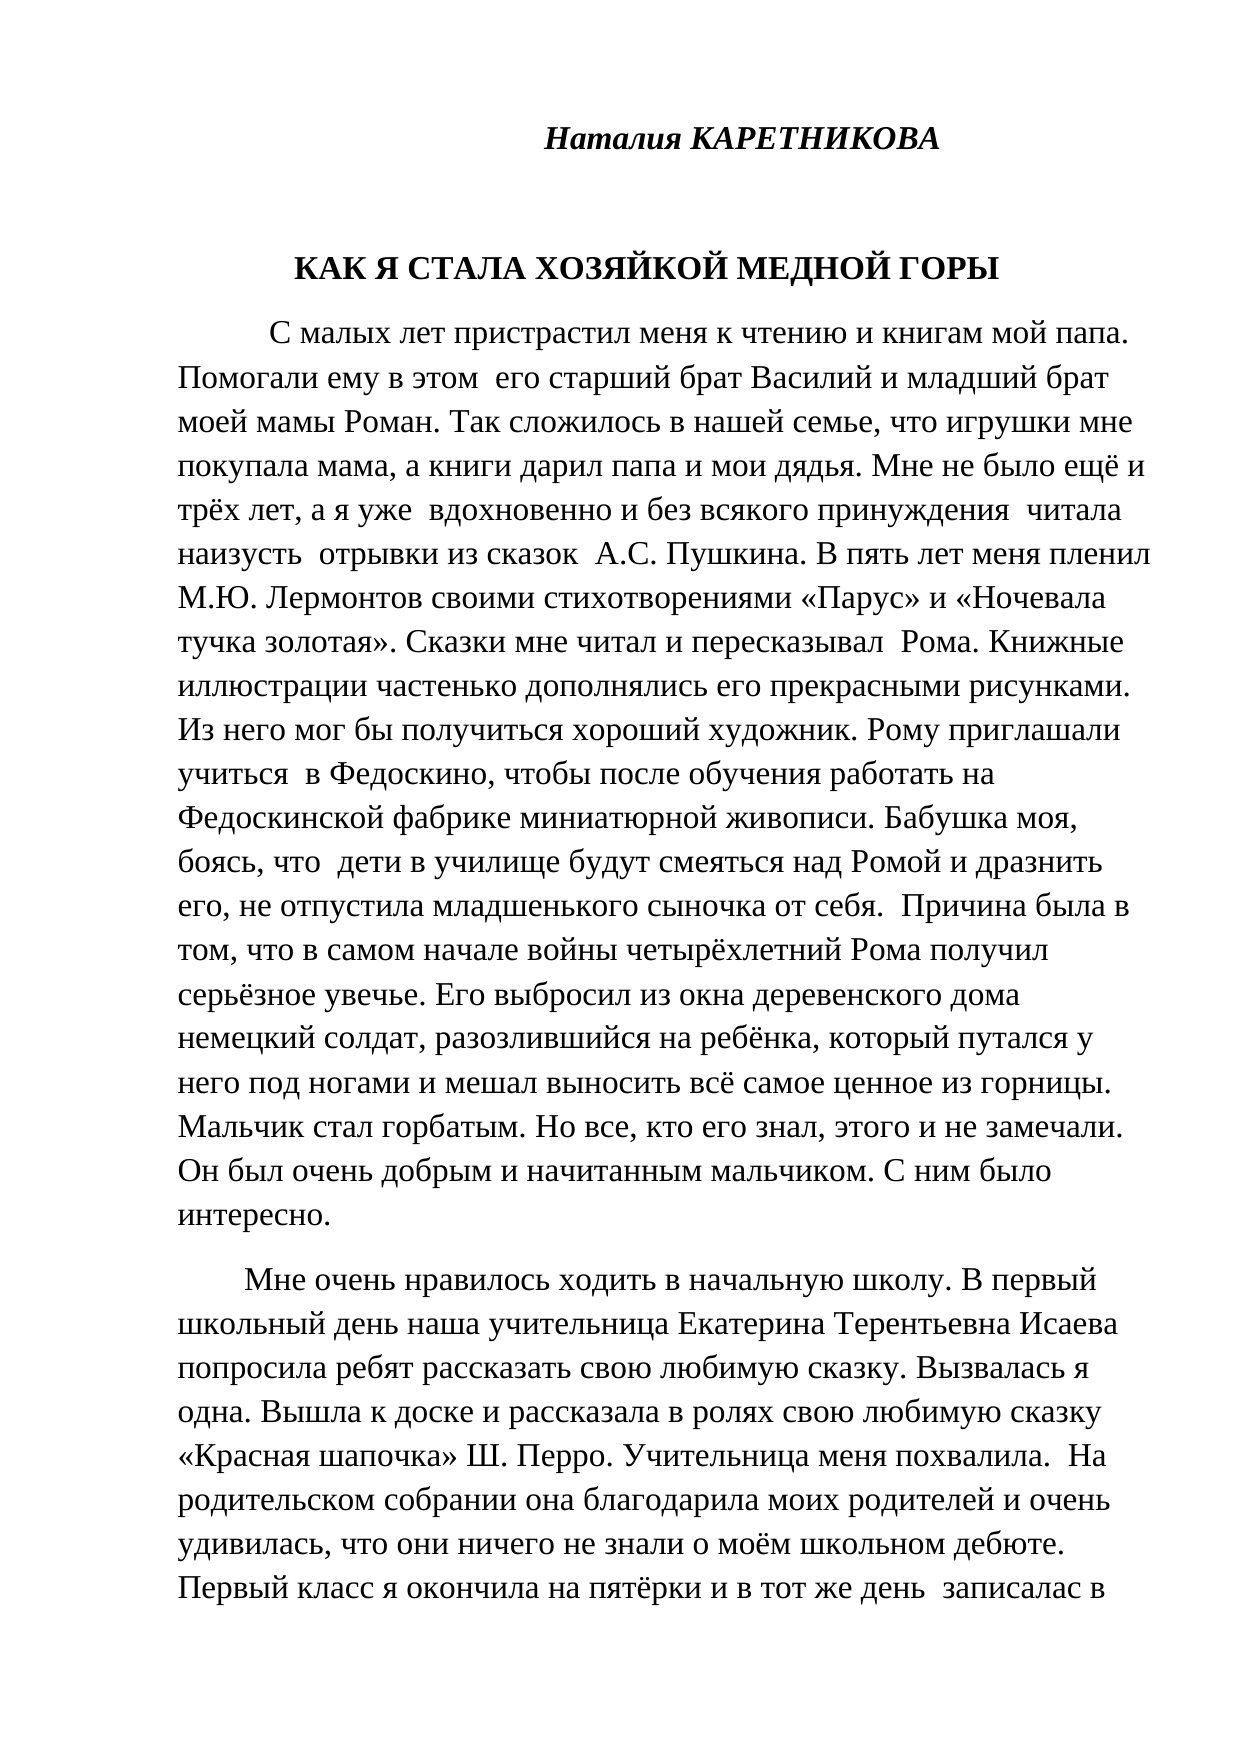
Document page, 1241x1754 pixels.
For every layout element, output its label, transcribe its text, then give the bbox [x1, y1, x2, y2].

text С малых лет пристрастил меня к чтению и книгам мой папа. Помогали ему в этом его старший брат Василий и младший брат моей мамы Роман. Так сложилось в нашей семье, что игрушки мне покупала мама, а книги дарил папа и мои дядья. Мне не было ещё и трёх лет, а я уже вдохновенно и без всякого принуждения читала наизусть отрывки из сказок А.С. Пушкина. В пять лет меня пленил М.Ю. Лермонтов своими стихотворениями «Парус» и «Ночевала тучка золотая». Сказки мне читал и пересказывал Рома. Книжные иллюстрации частенько дополнялись его прекрасными рисунками. Из него мог бы получиться хороший художник. Рому приглашали учиться в Федоскино, чтобы после обучения работать на Федоскинской фабрике миниатюрной живописи. Бабушка моя, боясь, что дети в училище будут смеяться над Ромой и дразнить его, не отпустила младшенького сыночка от себя. Причина была в том, что в самом начале войны четырёхлетний Рома получил серьёзное увечье. Его выбросил из окна деревенского дома немецкий солдат, разозлившийся на ребёнка, который путался у него под ногами и мешал выносить всё самое ценное из горницы. Мальчик стал горбатым. Но все, кто его знал, этого и не замечали. Он был очень добрым и начитанным мальчиком. С ним было интересно. [177, 313, 1152, 1232]
text Наталия КАРЕТНИКОВА [177, 118, 1152, 156]
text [177, 1259, 1152, 1606]
text КАК Я СТАЛА ХОЗЯЙКОЙ МЕДНОЙ ГОРЫ [177, 248, 1152, 286]
